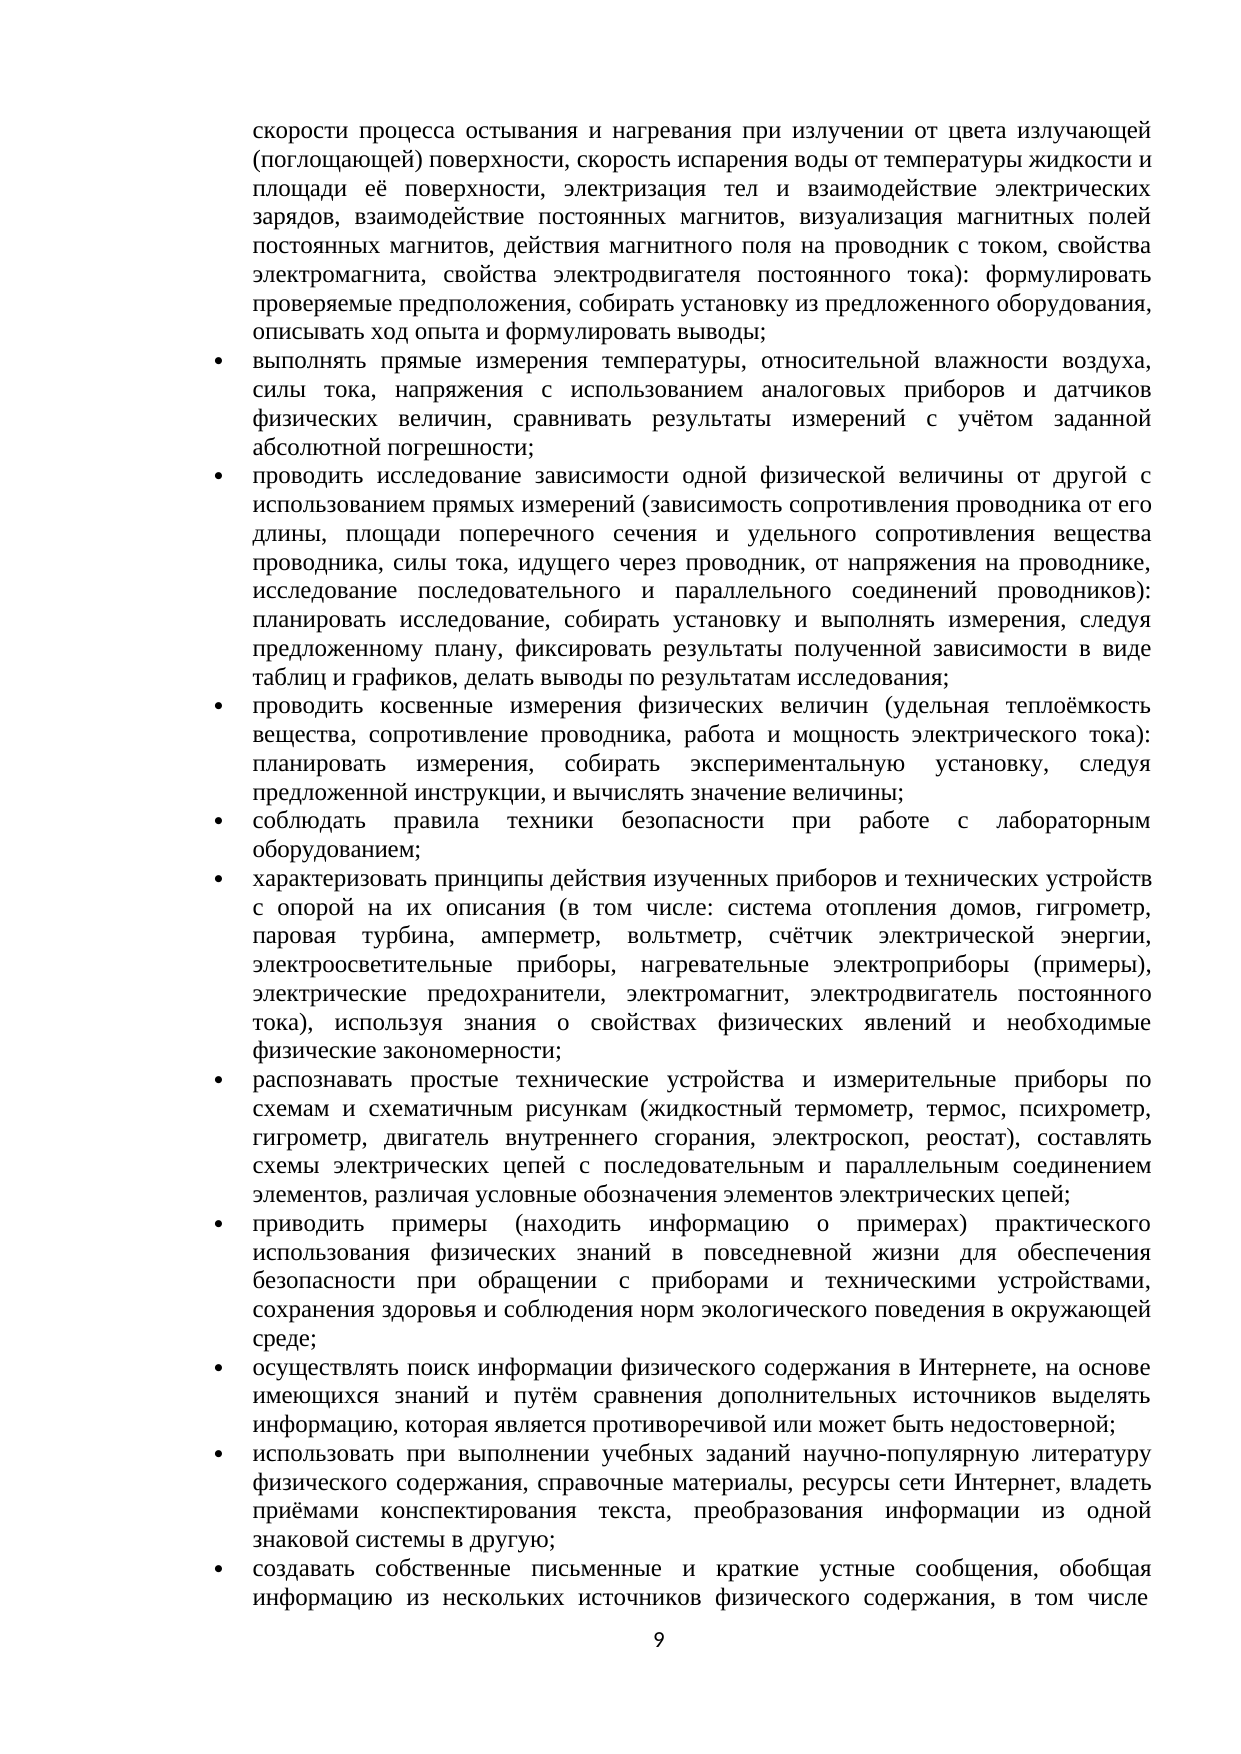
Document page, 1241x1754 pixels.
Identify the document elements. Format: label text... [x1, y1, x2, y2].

list распознавать простые технические устройства и измерительные приборы по схемам и схематичным рисункам (жидкостный термометр, термос, психрометр, гигрометр, двигатель внутреннего сгорания, электроскоп, реостат), составлять схемы электрических цепей с последовательным и параллельным соединением элементов, различая условные обозначения элементов электрических цепей; [215, 1064, 1152, 1208]
list проводить косвенные измерения физических величин (удельная теплоёмкость вещества, сопротивление проводника, работа и мощность электрического тока): планировать измерения, собирать экспериментальную установку, следуя предложенной инструкции, и вычислять значение величины; [215, 690, 1152, 805]
list создавать собственные письменные и краткие устные сообщения, обобщая информацию из нескольких источников физического содержания, в том числе [215, 1553, 1152, 1611]
list проводить исследование зависимости одной физической величины от другой с использованием прямых измерений (зависимость сопротивления проводника от его длины, площади поперечного сечения и удельного сопротивления вещества проводника, силы тока, идущего через проводник, от напряжения на проводнике, исследование последовательного и параллельного соединений проводников): планировать исследование, собирать установку и выполнять измерения, следуя предложенному плану, фиксировать результаты полученной зависимости в виде таблиц и графиков, делать выводы по результатам исследования; [215, 460, 1152, 690]
list соблюдать правила техники безопасности при работе с лабораторным оборудованием; [215, 805, 1151, 863]
text скорости процесса остывания и нагревания при излучении от цвета излучающей (поглощающей) поверхности, скорость испарения воды от температуры жидкости и площади её поверхности, электризация тел и взаимодействие электрических зарядов, взаимодействие постоянных магнитов, визуализация магнитных полей постоянных магнитов, действия магнитного поля на проводник с током, свойства электромагнита, свойства электродвигателя постоянного тока): формулировать проверяемые предположения, собирать установку из предложенного оборудования, описывать ход опыта и формулировать выводы; [252, 115, 1152, 345]
list приводить примеры (находить информацию о примерах) практического использования физических знаний в повседневной жизни для обеспечения безопасности при обращении с приборами и техническими устройствами, сохранения здоровья и соблюдения норм экологического поведения в окружающей среде; [215, 1208, 1152, 1352]
list осуществлять поиск информации физического содержания в Интернете, на основе имеющихся знаний и путём сравнения дополнительных источников выделять информацию, которая является противоречивой или может быть недостоверной; [215, 1352, 1151, 1438]
list выполнять прямые измерения температуры, относительной влажности воздуха, силы тока, напряжения с использованием аналоговых приборов и датчиков физических величин, сравнивать результаты измерений с учётом заданной абсолютной погрешности; [215, 345, 1152, 460]
list характеризовать принципы действия изученных приборов и технических устройств с опорой на их описания (в том числе: система отопления домов, гигрометр, паровая турбина, амперметр, вольтметр, счётчик электрической энергии, электроосветительные приборы, нагревательные электроприборы (примеры), электрические предохранители, электромагнит, электродвигатель постоянного тока), используя знания о свойствах физических явлений и необходимые физические закономерности; [215, 863, 1152, 1064]
list использовать при выполнении учебных заданий научно-популярную литературу физического содержания, справочные материалы, ресурсы сети Интернет, владеть приёмами конспектирования текста, преобразования информации из одной знаковой системы в другую; [215, 1438, 1152, 1553]
